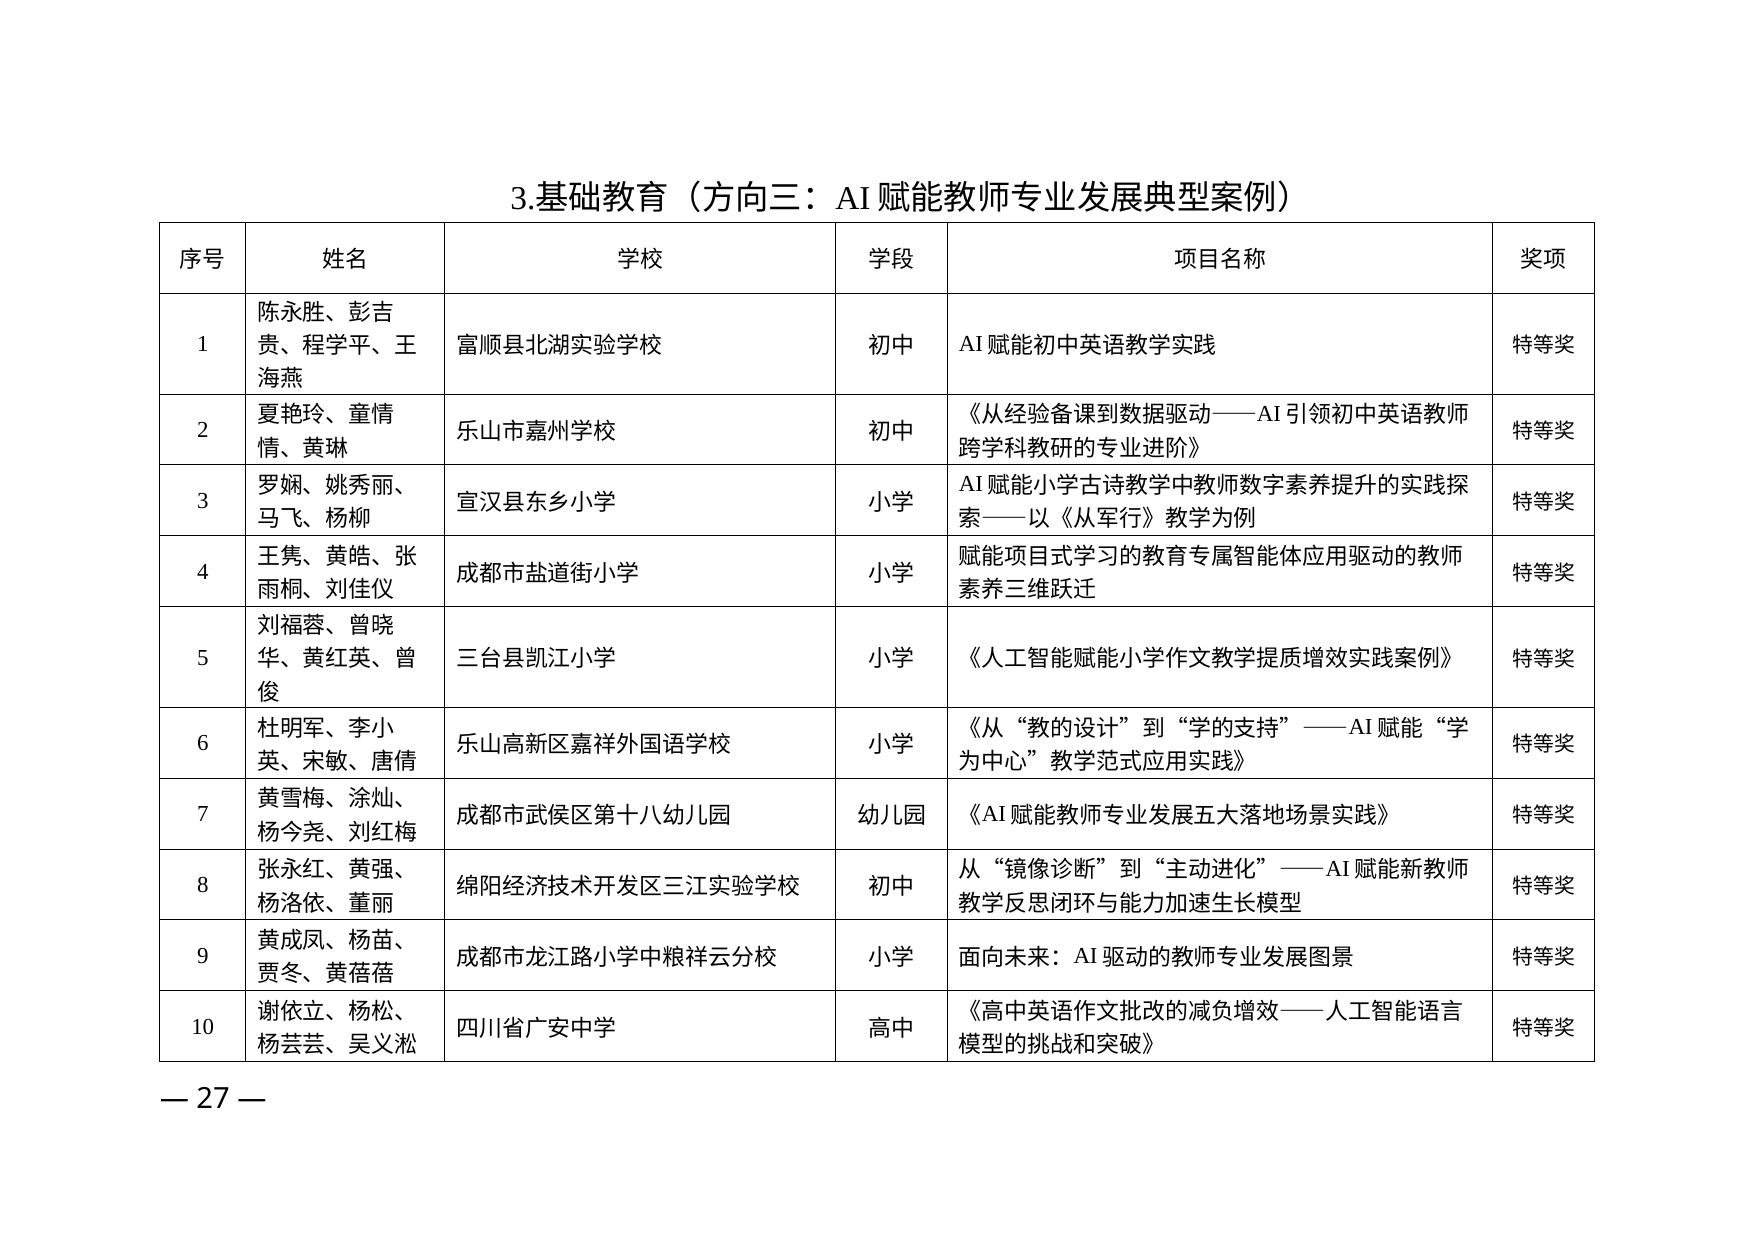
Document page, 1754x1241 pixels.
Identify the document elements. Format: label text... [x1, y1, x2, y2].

table_cell 《从“教的设计”到“学的支持”——AI赋能“学为中心”教学范式应用实践》 [948, 708, 1492, 778]
table_cell AI赋能小学古诗教学中教师数字素养提升的实践探索——以《从军行》教学为例 [948, 465, 1492, 535]
table_cell 6 [160, 708, 245, 778]
table_cell 陈永胜、彭吉贵、程学平、王海燕 [246, 294, 444, 393]
table_cell 成都市武侯区第十八幼儿园 [445, 779, 835, 848]
table_cell 2 [160, 395, 245, 464]
table_cell 四川省广安中学 [445, 991, 835, 1061]
table_cell 小学 [836, 708, 947, 778]
table_cell 王隽、黄皓、张雨桐、刘佳仪 [246, 536, 444, 606]
table_cell 三台县凯江小学 [445, 607, 835, 707]
table_cell 《AI赋能教师专业发展五大落地场景实践》 [948, 779, 1492, 848]
table_cell 夏艳玲、童情情、黄琳 [246, 395, 444, 464]
table_cell 特等奖 [1493, 779, 1594, 848]
table_cell 初中 [836, 294, 947, 393]
table_header 学校 [445, 223, 835, 293]
table_cell 成都市龙江路小学中粮祥云分校 [445, 920, 835, 990]
table_cell 刘福蓉、曾晓华、黄红英、曾俊 [246, 607, 444, 707]
table_header 序号 [160, 223, 245, 293]
table_cell 9 [160, 920, 245, 990]
table_cell 初中 [836, 395, 947, 464]
table_cell 特等奖 [1493, 850, 1594, 919]
text 3.基础教育（方向三：AI赋能教师专业发展典型案例） [159, 159, 1594, 222]
table_cell 小学 [836, 607, 947, 707]
table_cell 《从经验备课到数据驱动——AI引领初中英语教师跨学科教研的专业进阶》 [948, 395, 1492, 464]
table_cell 特等奖 [1493, 920, 1594, 990]
table_cell 张永红、黄强、杨洛依、董丽 [246, 850, 444, 919]
table_cell 特等奖 [1493, 465, 1594, 535]
table_cell 特等奖 [1493, 708, 1594, 778]
table_cell 成都市盐道街小学 [445, 536, 835, 606]
table_cell 小学 [836, 920, 947, 990]
table_cell 乐山市嘉州学校 [445, 395, 835, 464]
table_cell 10 [160, 991, 245, 1061]
table_cell 《人工智能赋能小学作文教学提质增效实践案例》 [948, 607, 1492, 707]
table_header 学段 [836, 223, 947, 293]
table_cell 高中 [836, 991, 947, 1061]
table_cell 3 [160, 465, 245, 535]
table_cell 黄雪梅、涂灿、杨今尧、刘红梅 [246, 779, 444, 848]
table_cell 8 [160, 850, 245, 919]
table_cell 宣汉县东乡小学 [445, 465, 835, 535]
table_header 项目名称 [948, 223, 1492, 293]
table_cell 富顺县北湖实验学校 [445, 294, 835, 393]
table_cell 小学 [836, 536, 947, 606]
table_cell 乐山高新区嘉祥外国语学校 [445, 708, 835, 778]
table_cell 特等奖 [1493, 536, 1594, 606]
table_cell 特等奖 [1493, 607, 1594, 707]
table_cell 《高中英语作文批改的减负增效——人工智能语言模型的挑战和突破》 [948, 991, 1492, 1061]
table_cell 绵阳经济技术开发区三江实验学校 [445, 850, 835, 919]
table_cell 7 [160, 779, 245, 848]
table_cell 罗娴、姚秀丽、马飞、杨柳 [246, 465, 444, 535]
table_cell 1 [160, 294, 245, 393]
table_cell 特等奖 [1493, 991, 1594, 1061]
table_header 姓名 [246, 223, 444, 293]
table_cell 黄成凤、杨苗、贾冬、黄蓓蓓 [246, 920, 444, 990]
table_cell 特等奖 [1493, 395, 1594, 464]
table_cell 杜明军、李小英、宋敏、唐倩 [246, 708, 444, 778]
table_cell 从“镜像诊断”到“主动进化”——AI赋能新教师教学反思闭环与能力加速生长模型 [948, 850, 1492, 919]
table_header 奖项 [1493, 223, 1594, 293]
table_cell 幼儿园 [836, 779, 947, 848]
table_cell 4 [160, 536, 245, 606]
table_cell 初中 [836, 850, 947, 919]
table_cell 赋能项目式学习的教育专属智能体应用驱动的教师素养三维跃迁 [948, 536, 1492, 606]
table_cell 小学 [836, 465, 947, 535]
table_cell 特等奖 [1493, 294, 1594, 393]
table_cell 5 [160, 607, 245, 707]
table_cell 谢依立、杨松、杨芸芸、吴义淞 [246, 991, 444, 1061]
table_cell AI赋能初中英语教学实践 [948, 294, 1492, 393]
table_cell 面向未来：AI驱动的教师专业发展图景 [948, 920, 1492, 990]
